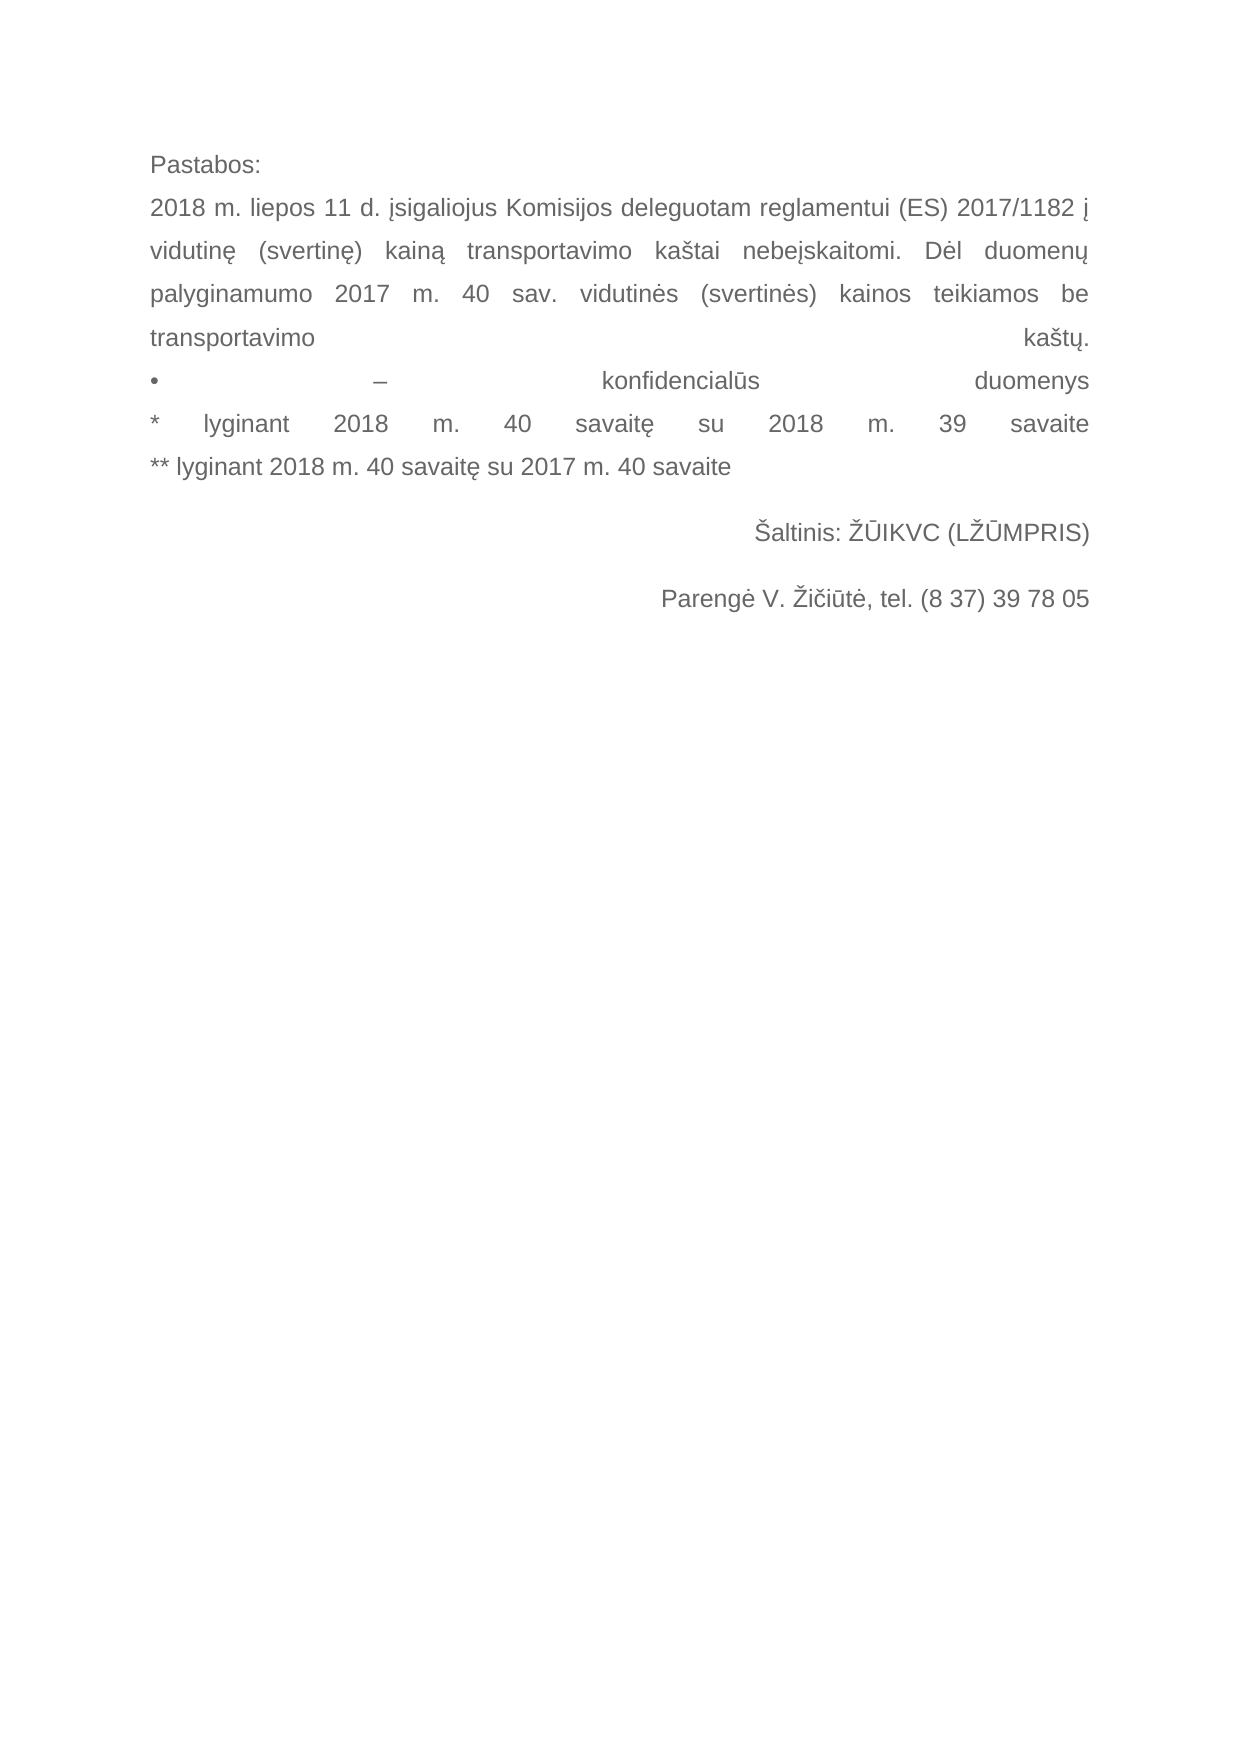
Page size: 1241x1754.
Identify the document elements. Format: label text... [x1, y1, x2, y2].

text Šaltinis: ŽŪIKVC (LŽŪMPRIS) [150, 518, 1090, 547]
text Parengė V. Žičiūtė, tel. (8 37) 39 78 05 [150, 584, 1090, 613]
text Pastabos: 2018 m. liepos 11 d. įsigaliojus Komisijos deleguotam reglamentui (ES) 2017/1182 į vidutinę (svertinę) kainą transportavimo kaštai nebeįskaitomi. Dėl duomenų palyginamumo 2017 m. 40 sav. vidutinės (svertinės) kainos teikiamos be transportavimo kaštų. • – konfidencialūs duomenys * lyginant 2018 m. 40 savaitę su 2018 m. 39 savaite ** lyginant 2018 m. 40 savaitę su 2017 m. 40 savaite [150, 150, 1090, 481]
